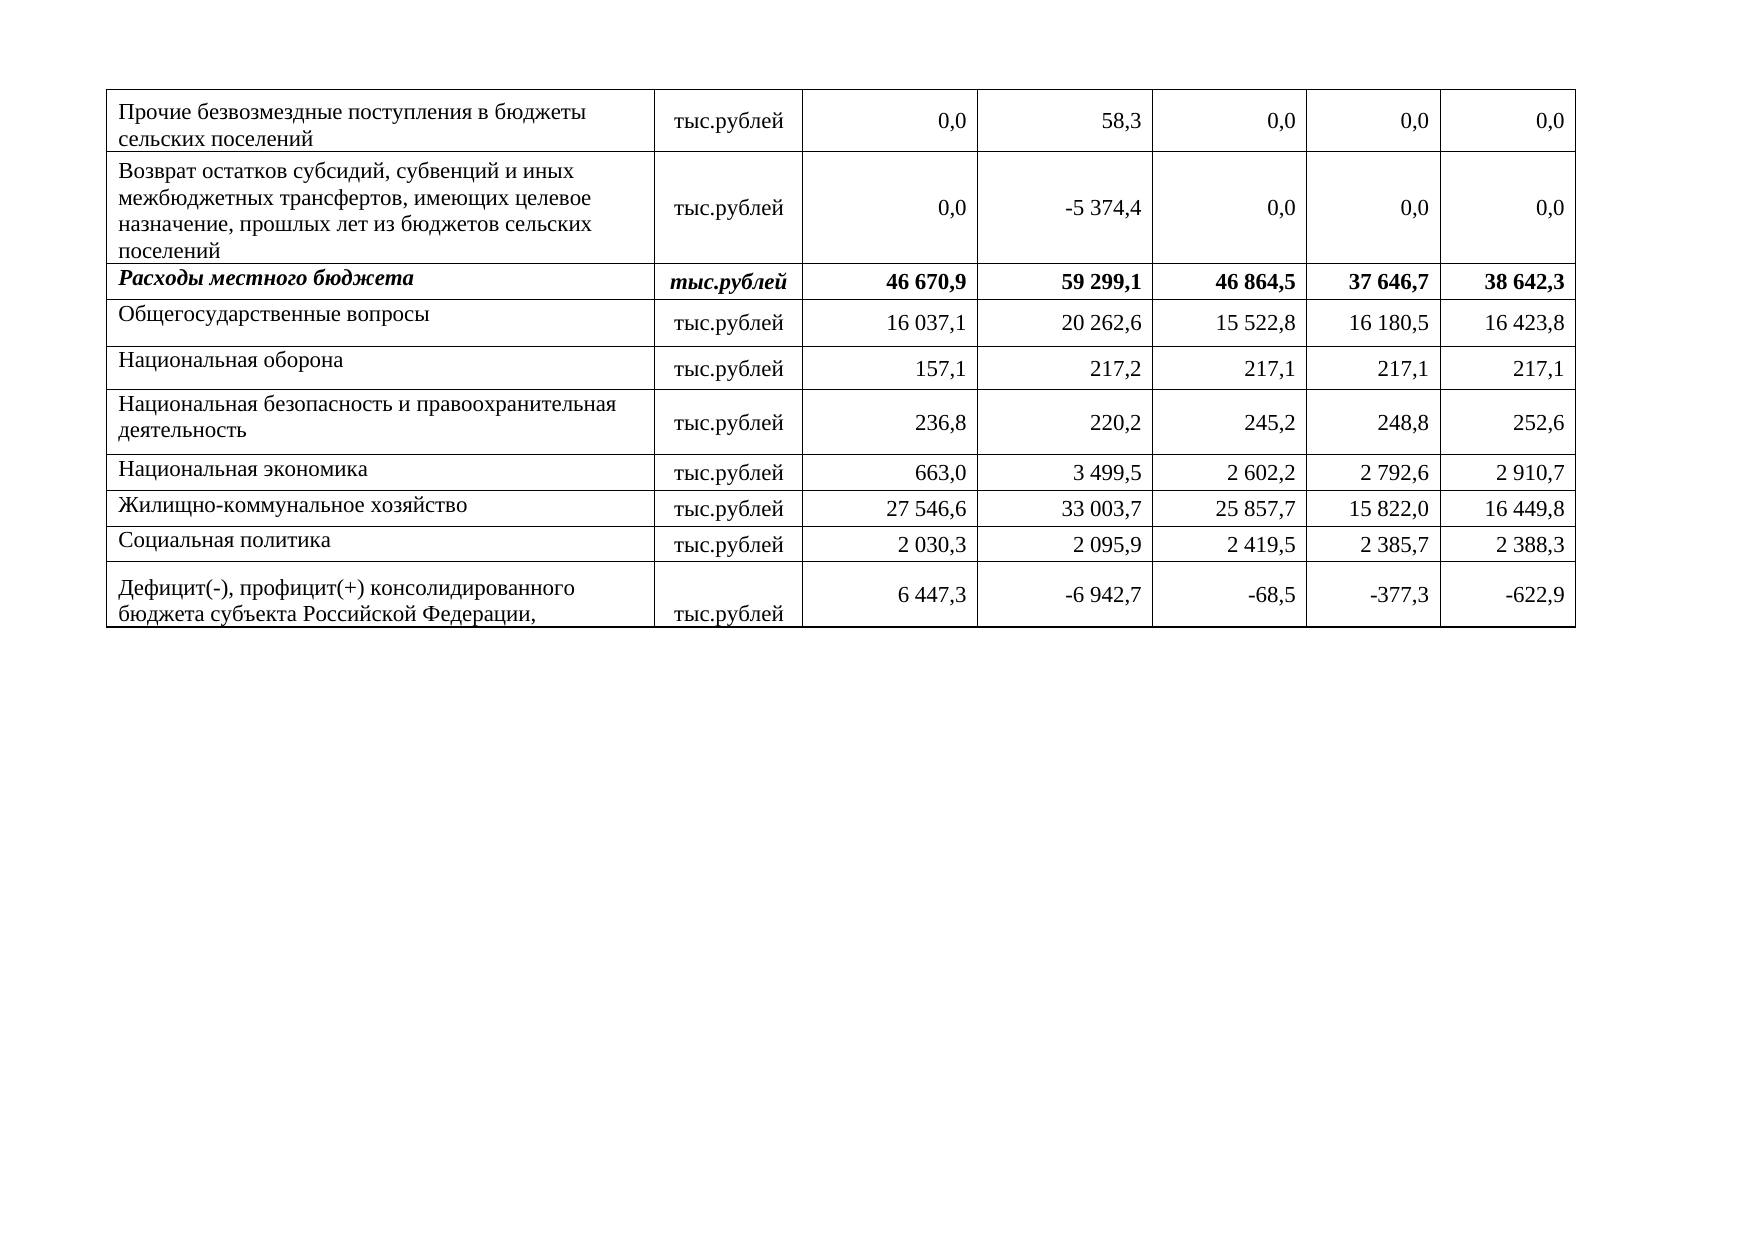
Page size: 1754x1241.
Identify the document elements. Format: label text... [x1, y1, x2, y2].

table_cell 59 299,1 [978, 264, 1152, 299]
table_cell 20 262,6 [978, 300, 1152, 346]
table_cell -6 942,7 [978, 562, 1152, 626]
table_cell 245,2 [1153, 390, 1306, 454]
table_cell Жилищно-коммунальное хозяйство [107, 491, 654, 526]
table_cell 2 030,3 [803, 527, 977, 561]
table_cell 2 910,7 [1441, 455, 1575, 490]
table_cell 25 857,7 [1153, 491, 1306, 526]
table_cell тыс.рублей [655, 90, 802, 151]
table_cell 663,0 [803, 455, 977, 490]
table_cell 157,1 [803, 347, 977, 389]
table_cell Дефицит(-), профицит(+) консолидированного бюджета субъекта Российской Федерации, [107, 562, 654, 626]
table_cell 2 095,9 [978, 527, 1152, 561]
table_cell 220,2 [978, 390, 1152, 454]
table_cell тыс.рублей [655, 527, 802, 561]
table_cell Национальная экономика [107, 455, 654, 490]
table_cell тыс.рублей [655, 264, 802, 299]
table_cell тыс.рублей [655, 152, 802, 263]
table_cell 46 670,9 [803, 264, 977, 299]
table_cell 33 003,7 [978, 491, 1152, 526]
table_cell Возврат остатков субсидий, субвенций и иных межбюджетных трансфертов, имеющих целевое назначение, прошлых лет из бюджетов сельских поселений [107, 152, 654, 263]
table_cell 236,8 [803, 390, 977, 454]
table_cell 37 646,7 [1307, 264, 1440, 299]
table_cell -68,5 [1153, 562, 1306, 626]
table_cell тыс.рублей [655, 347, 802, 389]
table_cell 0,0 [1153, 152, 1306, 263]
table_cell тыс.рублей [655, 300, 802, 346]
table_cell Расходы местного бюджета [107, 264, 654, 299]
table_cell Общегосударственные вопросы [107, 300, 654, 346]
table_cell 46 864,5 [1153, 264, 1306, 299]
table_cell 2 385,7 [1307, 527, 1440, 561]
table_cell 58,3 [978, 90, 1152, 151]
table_cell 0,0 [803, 152, 977, 263]
table_cell 2 419,5 [1153, 527, 1306, 561]
table_cell 217,1 [1153, 347, 1306, 389]
table_cell 0,0 [1153, 90, 1306, 151]
table_cell тыс.рублей [655, 390, 802, 454]
table_cell 2 602,2 [1153, 455, 1306, 490]
table_cell 15 522,8 [1153, 300, 1306, 346]
table_cell 38 642,3 [1441, 264, 1575, 299]
table_cell 6 447,3 [803, 562, 977, 626]
table_cell 0,0 [1307, 90, 1440, 151]
table_cell Национальная безопасность и правоохранительная деятельность [107, 390, 654, 454]
table_cell 217,1 [1307, 347, 1440, 389]
table_cell 16 037,1 [803, 300, 977, 346]
table_cell 15 822,0 [1307, 491, 1440, 526]
table_cell 252,6 [1441, 390, 1575, 454]
table_cell -622,9 [1441, 562, 1575, 626]
table_cell тыс.рублей [655, 491, 802, 526]
table_cell -5 374,4 [978, 152, 1152, 263]
table_cell Прочие безвозмездные поступления в бюджеты сельских поселений [107, 90, 654, 151]
table_cell 3 499,5 [978, 455, 1152, 490]
table_cell 16 423,8 [1441, 300, 1575, 346]
table_cell -377,3 [1307, 562, 1440, 626]
table_cell 217,1 [1441, 347, 1575, 389]
table_cell 0,0 [1441, 90, 1575, 151]
table_cell тыс.рублей [655, 562, 802, 626]
table_cell 0,0 [803, 90, 977, 151]
table_cell 248,8 [1307, 390, 1440, 454]
table_cell 0,0 [1307, 152, 1440, 263]
table_cell 16 180,5 [1307, 300, 1440, 346]
table_cell 2 792,6 [1307, 455, 1440, 490]
table_cell Национальная оборона [107, 347, 654, 389]
table_cell тыс.рублей [655, 455, 802, 490]
table_cell Социальная политика [107, 527, 654, 561]
table_cell 2 388,3 [1441, 527, 1575, 561]
table_cell 0,0 [1441, 152, 1575, 263]
table_cell 27 546,6 [803, 491, 977, 526]
table_cell 217,2 [978, 347, 1152, 389]
table_cell 16 449,8 [1441, 491, 1575, 526]
